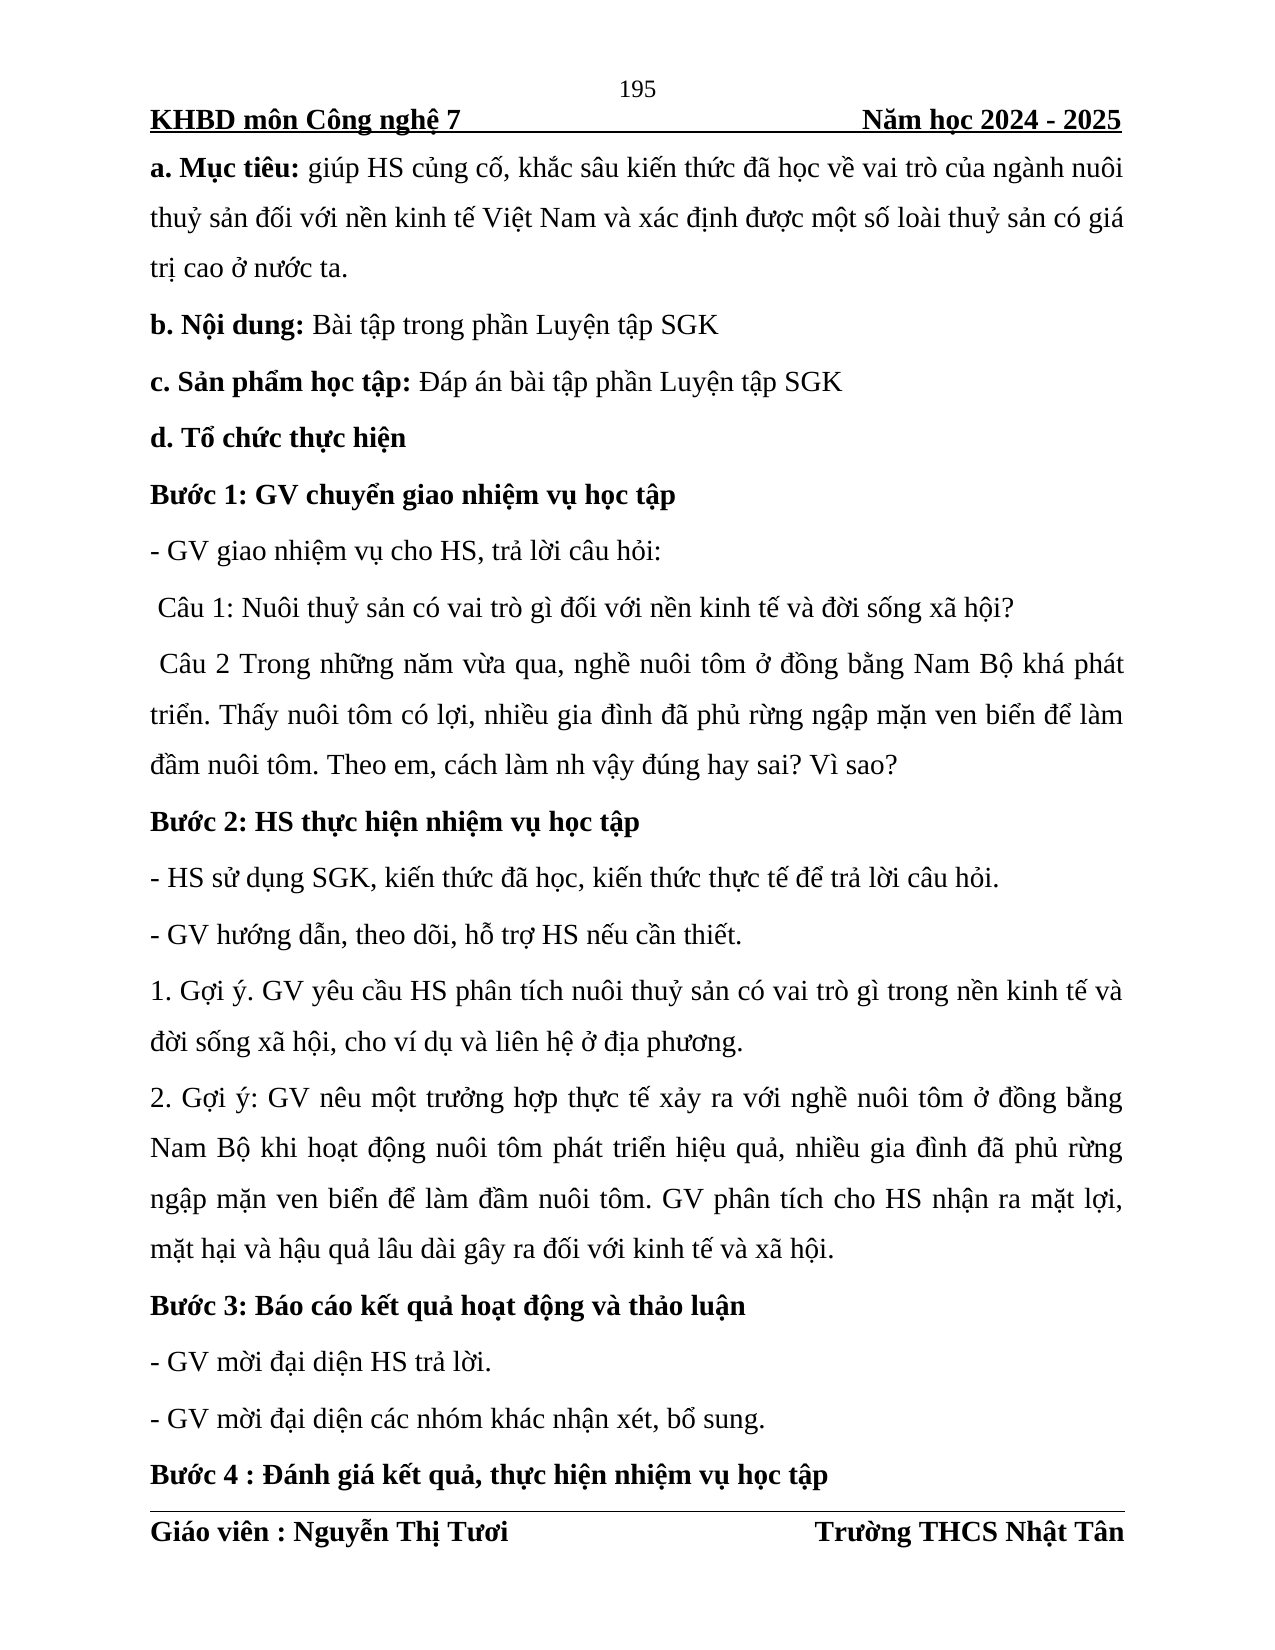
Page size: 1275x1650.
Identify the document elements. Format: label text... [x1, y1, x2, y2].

text 1. Gợi ý. GV yêu cầu HS phân tích nuôi thuỷ sản có vai trò gì trong nền kinh tế và đời sống xã hội, cho ví dụ và liên hệ ở địa phương. [150, 973, 1125, 1057]
text a. Mục tiêu: giúp HS củng cố, khắc sâu kiến thức đã học về vai trò của ngành nuôi thuỷ sản đối với nền kinh tế Việt Nam và xác định được một số loài thuỷ sản có giá trị cao ở nước ta. [150, 150, 1125, 284]
text - HS sử dụng SGK, kiến thức đã học, kiến thức thực tế để trả lời câu hỏi. [150, 860, 1125, 894]
text 2. Gợi ý: GV nêu một trưởng hợp thực tế xảy ra với nghề nuôi tôm ở đồng bằng Nam Bộ khi hoạt động nuôi tôm phát triển hiệu quả, nhiều gia đình đã phủ rừng ngập mặn ven biển để làm đầm nuôi tôm. GV phân tích cho HS nhận ra mặt lợi, mặt hại và hậu quả lâu dài gây ra đối với kinh tế và xã hội. [150, 1080, 1125, 1265]
text - GV giao nhiệm vụ cho HS, trả lời câu hỏi: [150, 533, 1125, 567]
text Bước 3: Báo cáo kết quả hoạt động và thảo luận [150, 1288, 1125, 1321]
text - GV mời đại diện các nhóm khác nhận xét, bổ sung. [150, 1401, 1125, 1434]
text Câu 1: Nuôi thuỷ sản có vai trò gì đối với nền kinh tế và đời sống xã hội? [150, 590, 1125, 623]
text Bước 2: HS thực hiện nhiệm vụ học tập [150, 804, 1125, 837]
text Câu 2 Trong những năm vừa qua, nghề nuôi tôm ở đồng bằng Nam Bộ khá phát triển. Thấy nuôi tôm có lợi, nhiều gia đình đã phủ rừng ngập mặn ven biển để làm đầm nuôi tôm. Theo em, cách làm nh vậy đúng hay sai? Vì sao? [150, 647, 1125, 781]
text Bước 4 : Đánh giá kết quả, thực hiện nhiệm vụ học tập [150, 1457, 1125, 1491]
text d. Tổ chức thực hiện [150, 420, 1125, 454]
text b. Nội dung: Bài tập trong phần Luyện tập SGK [150, 307, 1125, 341]
text Bước 1: GV chuyển giao nhiệm vụ học tập [150, 477, 1125, 510]
text c. Sản phẩm học tập: Đáp án bài tập phần Luyện tập SGK [150, 364, 1125, 397]
text - GV mời đại diện HS trả lời. [150, 1344, 1125, 1378]
text - GV hướng dẫn, theo dõi, hỗ trợ HS nếu cần thiết. [150, 917, 1125, 950]
